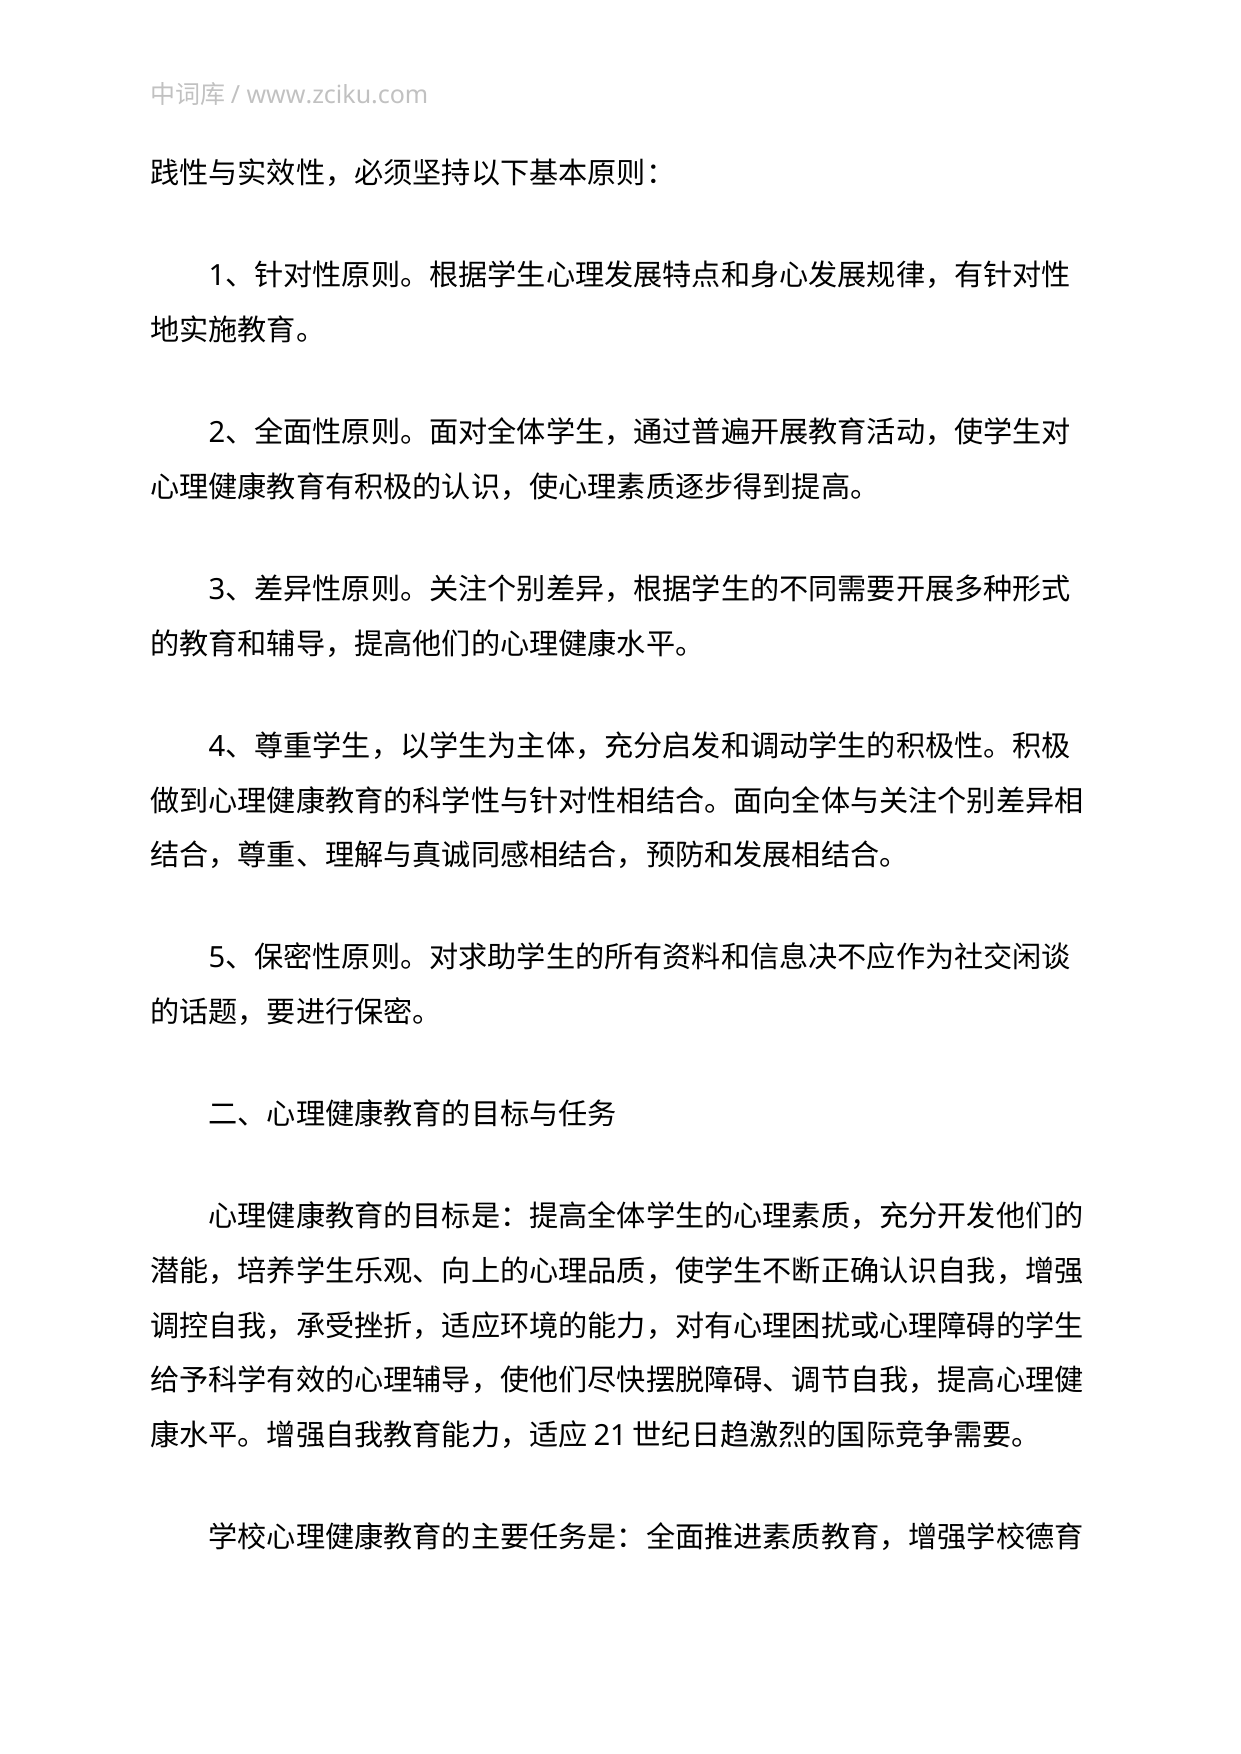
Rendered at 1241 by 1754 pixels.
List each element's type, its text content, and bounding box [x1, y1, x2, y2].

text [150, 1514, 1090, 1556]
text 2、全面性原则。面对全体学生，通过普遍开展教育活动，使学生对心理健康教育有积极的认识，使心理素质逐步得到提高。 [150, 408, 1090, 506]
text 4、尊重学生，以学生为主体，充分启发和调动学生的积极性。积极做到心理健康教育的科学性与针对性相结合。面向全体与关注个别差异相结合，尊重、理解与真诚同感相结合，预防和发展相结合。 [150, 722, 1090, 874]
text 二、心理健康教育的目标与任务 [150, 1091, 1090, 1133]
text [150, 150, 1090, 192]
text 心理健康教育的目标是：提高全体学生的心理素质，充分开发他们的潜能，培养学生乐观、向上的心理品质，使学生不断正确认识自我，增强调控自我，承受挫折，适应环境的能力，对有心理困扰或心理障碍的学生给予科学有效的心理辅导，使他们尽快摆脱障碍、调节自我，提高心理健康水平。增强自我教育能力，适应21世纪日趋激烈的国际竞争需要。 [150, 1192, 1090, 1454]
text 3、差异性原则。关注个别差异，根据学生的不同需要开展多种形式的教育和辅导，提高他们的心理健康水平。 [150, 565, 1090, 663]
text 1、针对性原则。根据学生心理发展特点和身心发展规律，有针对性地实施教育。 [150, 252, 1090, 349]
text 5、保密性原则。对求助学生的所有资料和信息决不应作为社交闲谈的话题，要进行保密。 [150, 934, 1090, 1031]
